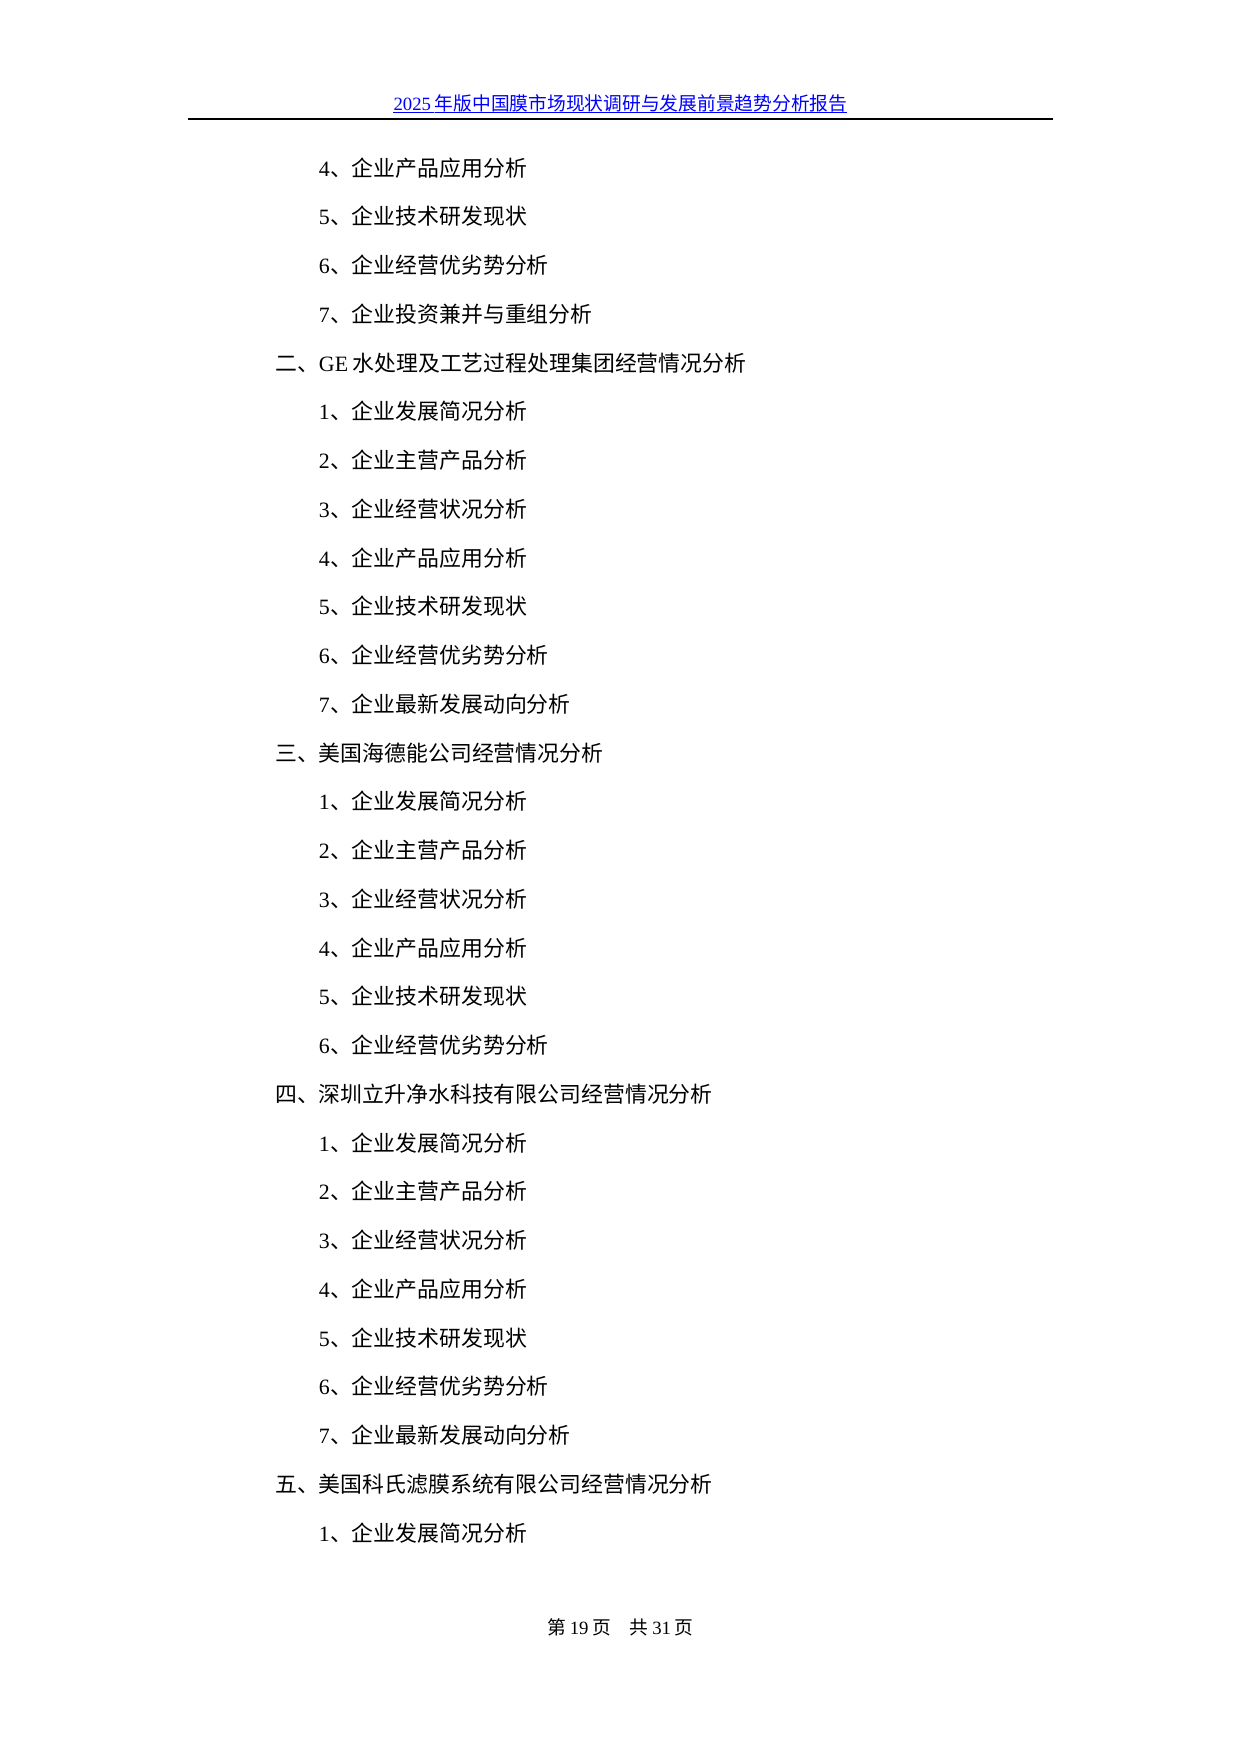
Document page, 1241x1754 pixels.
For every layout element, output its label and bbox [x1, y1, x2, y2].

text [187, 150, 1053, 1548]
